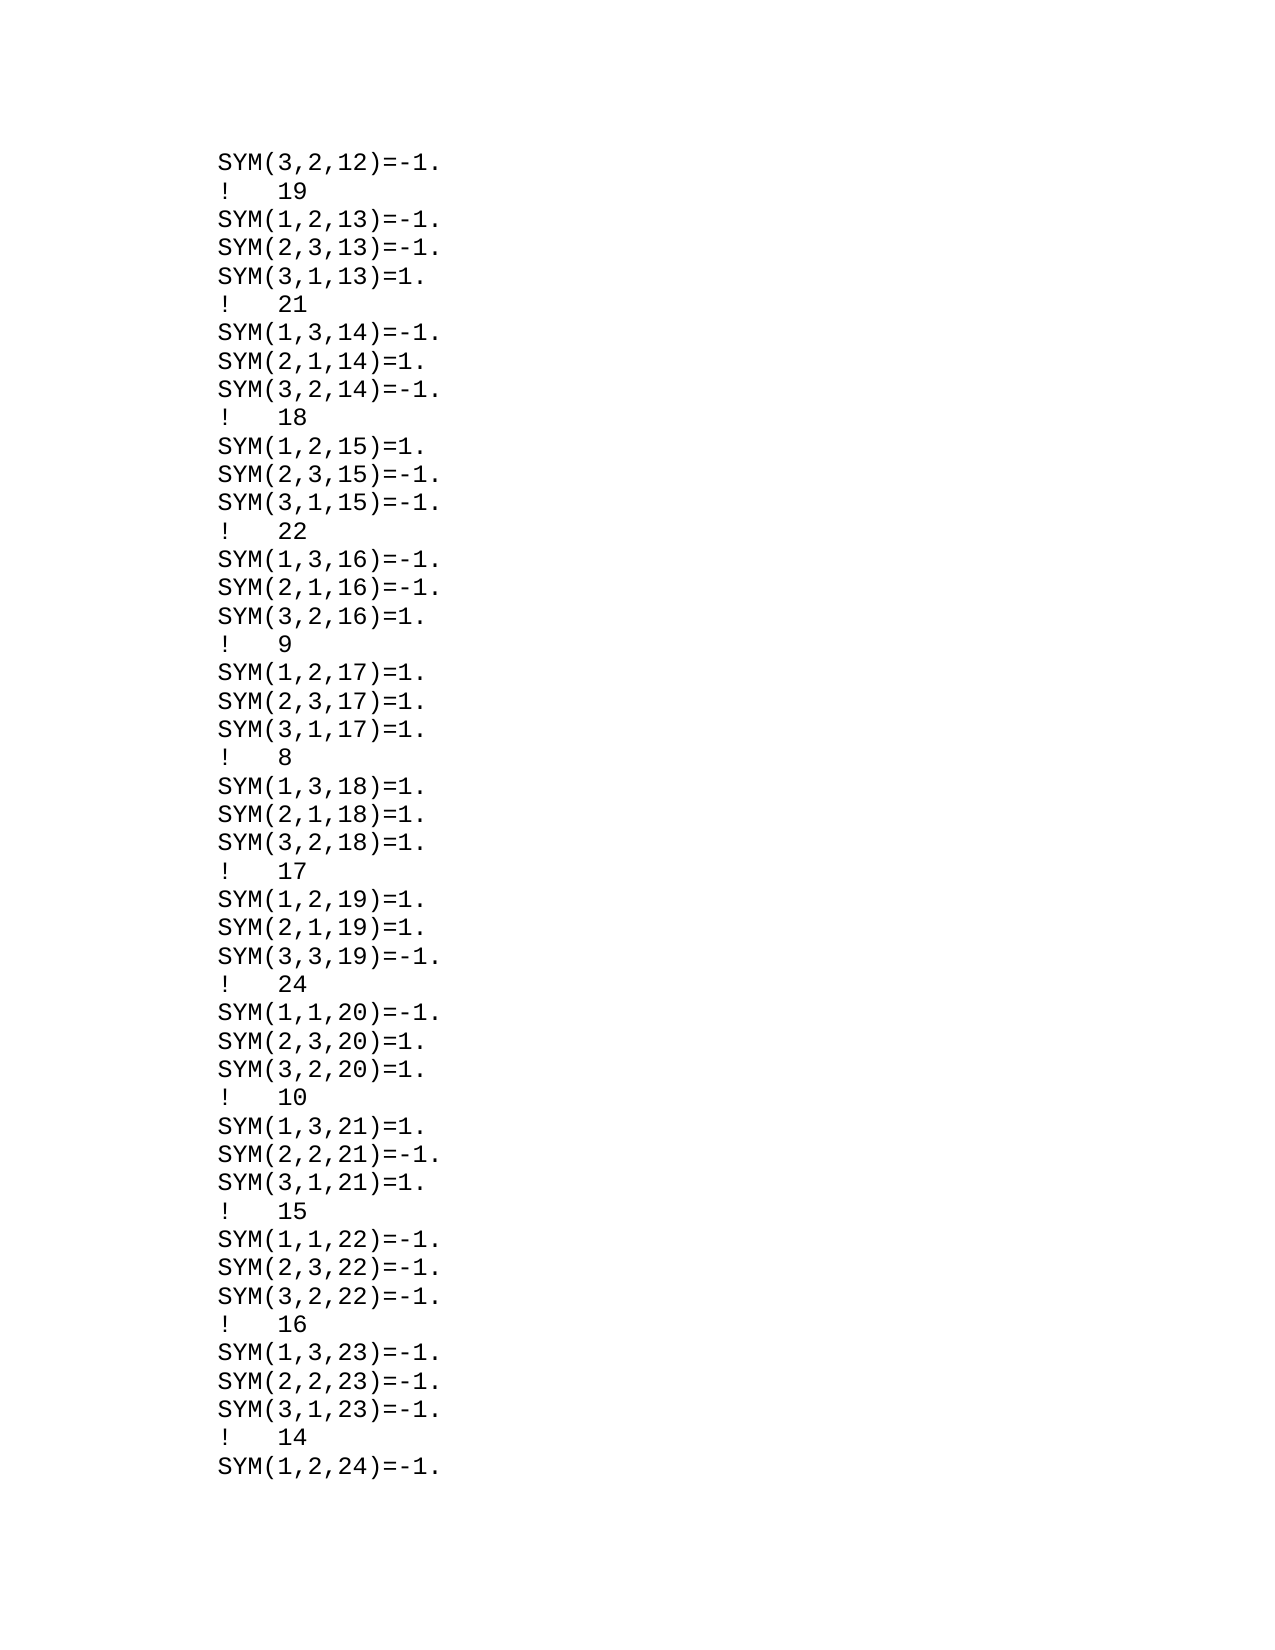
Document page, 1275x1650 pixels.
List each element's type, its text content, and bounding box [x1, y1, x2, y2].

text SYM(1,3,21)=1. [187, 1113, 1087, 1142]
text SYM(1,2,19)=1. [187, 887, 1087, 915]
text SYM(3,1,23)=-1. [187, 1397, 1087, 1425]
text ! 8 [187, 745, 1087, 773]
text SYM(1,2,24)=-1. [187, 1453, 1087, 1482]
text ! 9 [187, 632, 1087, 660]
text SYM(2,2,21)=-1. [187, 1142, 1087, 1170]
text SYM(3,2,12)=-1. [187, 150, 1087, 178]
text ! 19 [187, 178, 1087, 207]
text SYM(3,2,16)=1. [187, 603, 1087, 632]
text SYM(3,1,13)=1. [187, 263, 1087, 292]
text SYM(1,2,13)=-1. [187, 207, 1087, 235]
text SYM(2,3,17)=1. [187, 688, 1087, 717]
text ! 15 [187, 1198, 1087, 1227]
text SYM(3,1,17)=1. [187, 717, 1087, 745]
text SYM(2,1,14)=1. [187, 348, 1087, 377]
text SYM(2,1,18)=1. [187, 802, 1087, 830]
text ! 22 [187, 518, 1087, 547]
text ! 21 [187, 292, 1087, 320]
text SYM(2,1,19)=1. [187, 915, 1087, 943]
text SYM(2,3,20)=1. [187, 1028, 1087, 1057]
text SYM(1,1,22)=-1. [187, 1227, 1087, 1255]
text SYM(1,2,17)=1. [187, 660, 1087, 688]
text SYM(1,2,15)=1. [187, 433, 1087, 462]
text SYM(3,2,22)=-1. [187, 1283, 1087, 1312]
text SYM(3,2,20)=1. [187, 1057, 1087, 1085]
text SYM(1,3,18)=1. [187, 773, 1087, 802]
text SYM(1,3,16)=-1. [187, 547, 1087, 575]
text SYM(1,3,14)=-1. [187, 320, 1087, 348]
text SYM(2,3,15)=-1. [187, 462, 1087, 490]
text SYM(3,3,19)=-1. [187, 943, 1087, 972]
text SYM(1,3,23)=-1. [187, 1340, 1087, 1368]
text ! 10 [187, 1085, 1087, 1113]
text ! 17 [187, 858, 1087, 887]
text SYM(3,1,15)=-1. [187, 490, 1087, 518]
text SYM(3,1,21)=1. [187, 1170, 1087, 1198]
text ! 24 [187, 972, 1087, 1000]
text SYM(1,1,20)=-1. [187, 1000, 1087, 1028]
text SYM(2,3,22)=-1. [187, 1255, 1087, 1283]
text SYM(2,2,23)=-1. [187, 1368, 1087, 1397]
text SYM(3,2,14)=-1. [187, 377, 1087, 405]
text ! 16 [187, 1312, 1087, 1340]
text ! 18 [187, 405, 1087, 433]
text SYM(3,2,18)=1. [187, 830, 1087, 858]
text ! 14 [187, 1425, 1087, 1453]
text SYM(2,3,13)=-1. [187, 235, 1087, 263]
text SYM(2,1,16)=-1. [187, 575, 1087, 603]
